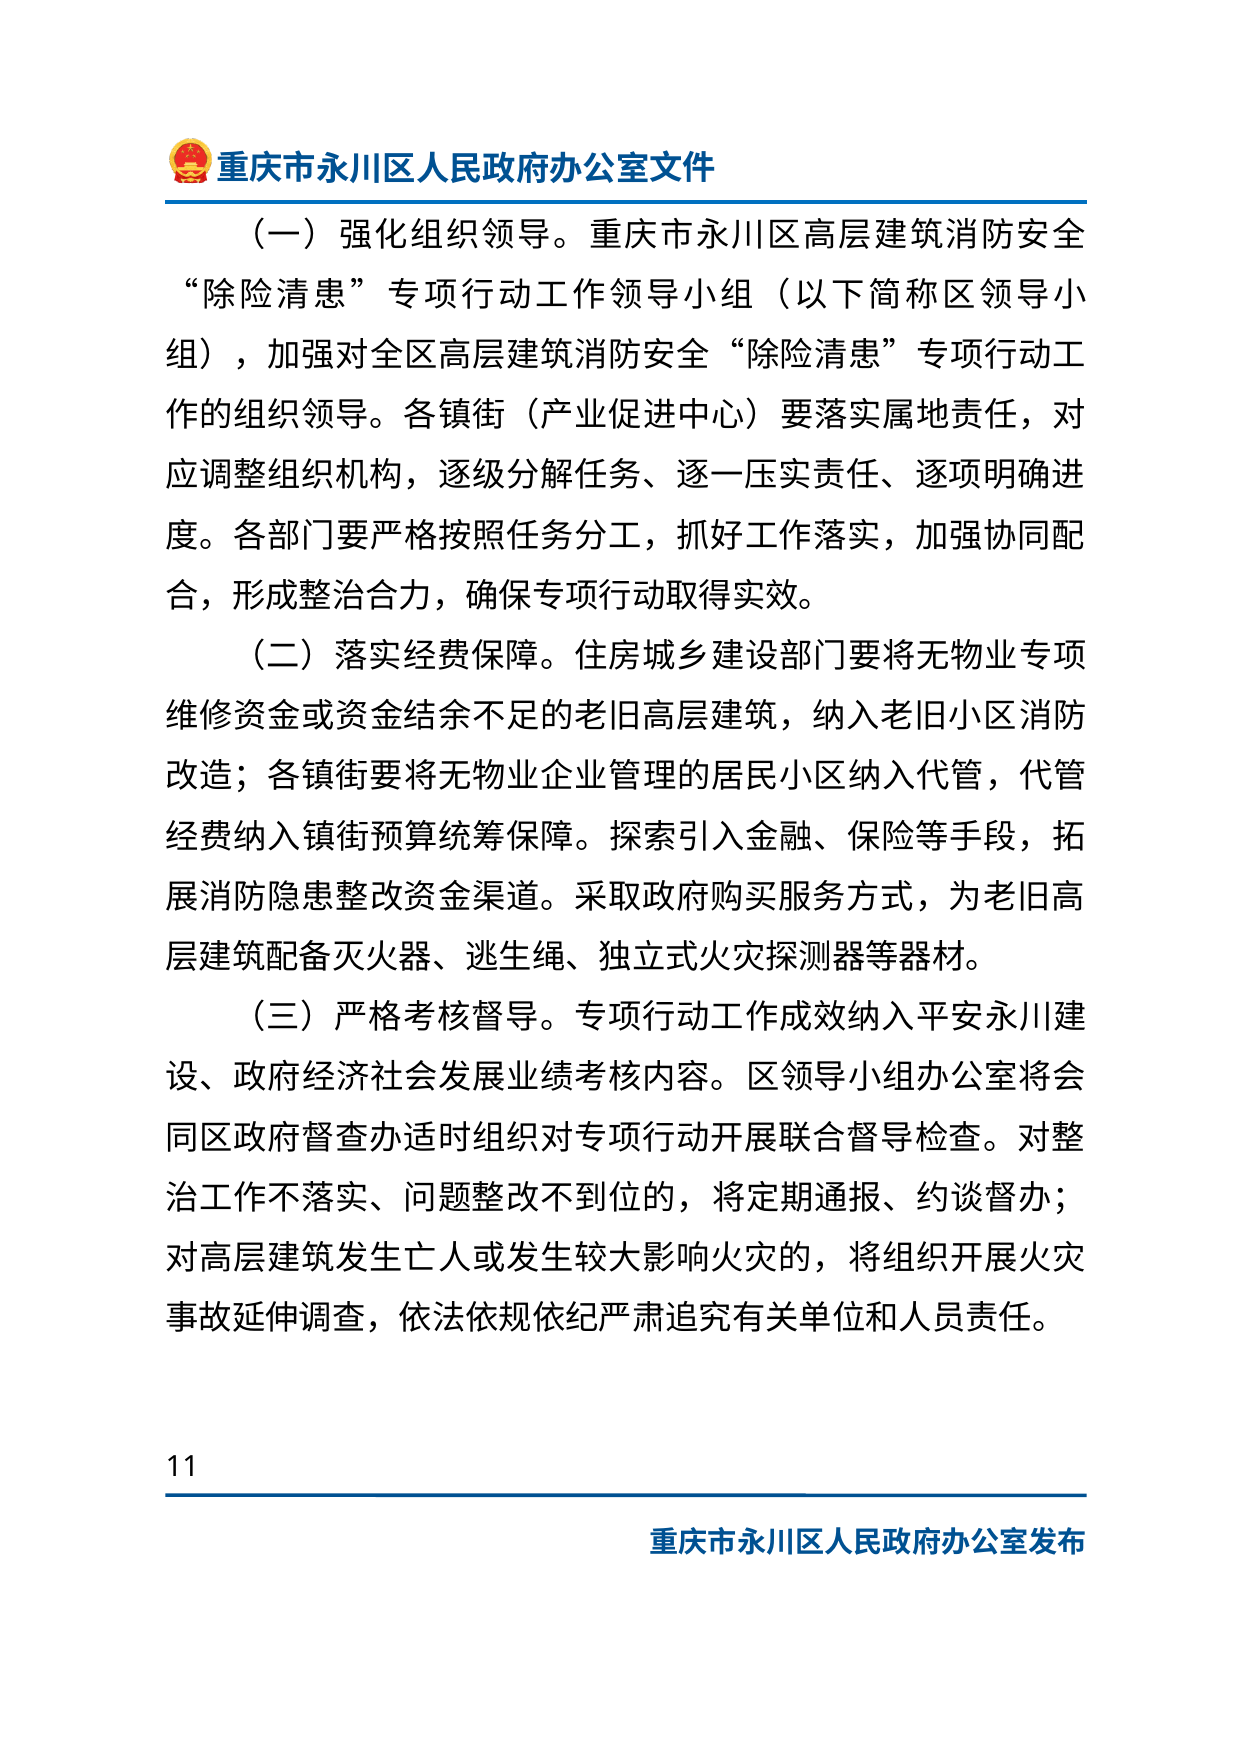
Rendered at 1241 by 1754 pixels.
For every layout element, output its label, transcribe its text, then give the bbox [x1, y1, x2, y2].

text （二）落实经费保障。住房城乡建设部门要将无物业专项维修资金或资金结余不足的老旧高层建筑，纳入老旧小区消防改造；各镇街要将无物业企业管理的居民小区纳入代管，代管经费纳入镇街预算统筹保障。探索引入金融、保险等手段，拓展消防隐患整改资金渠道。采取政府购买服务方式，为老旧高层建筑配备灭火器、逃生绳、独立式火灾探测器等器材。 [165, 629, 1087, 978]
text （三）严格考核督导。专项行动工作成效纳入平安永川建设、政府经济社会发展业绩考核内容。区领导小组办公室将会同区政府督查办适时组织对专项行动开展联合督导检查。对整治工作不落实、问题整改不到位的，将定期通报、约谈督办；对高层建筑发生亡人或发生较大影响火灾的，将组织开展火灾事故延伸调查，依法依规依纪严肃追究有关单位和人员责任。 [165, 990, 1087, 1339]
picture [165, 136, 216, 187]
text （一）强化组织领导。重庆市永川区高层建筑消防安全“除险清患”专项行动工作领导小组（以下简称区领导小组），加强对全区高层建筑消防安全“除险清患”专项行动工作的组织领导。各镇街（产业促进中心）要落实属地责任，对应调整组织机构，逐级分解任务、逐一压实责任、逐项明确进度。各部门要严格按照任务分工，抓好工作落实，加强协同配合，形成整治合力，确保专项行动取得实效。 [165, 207, 1087, 617]
